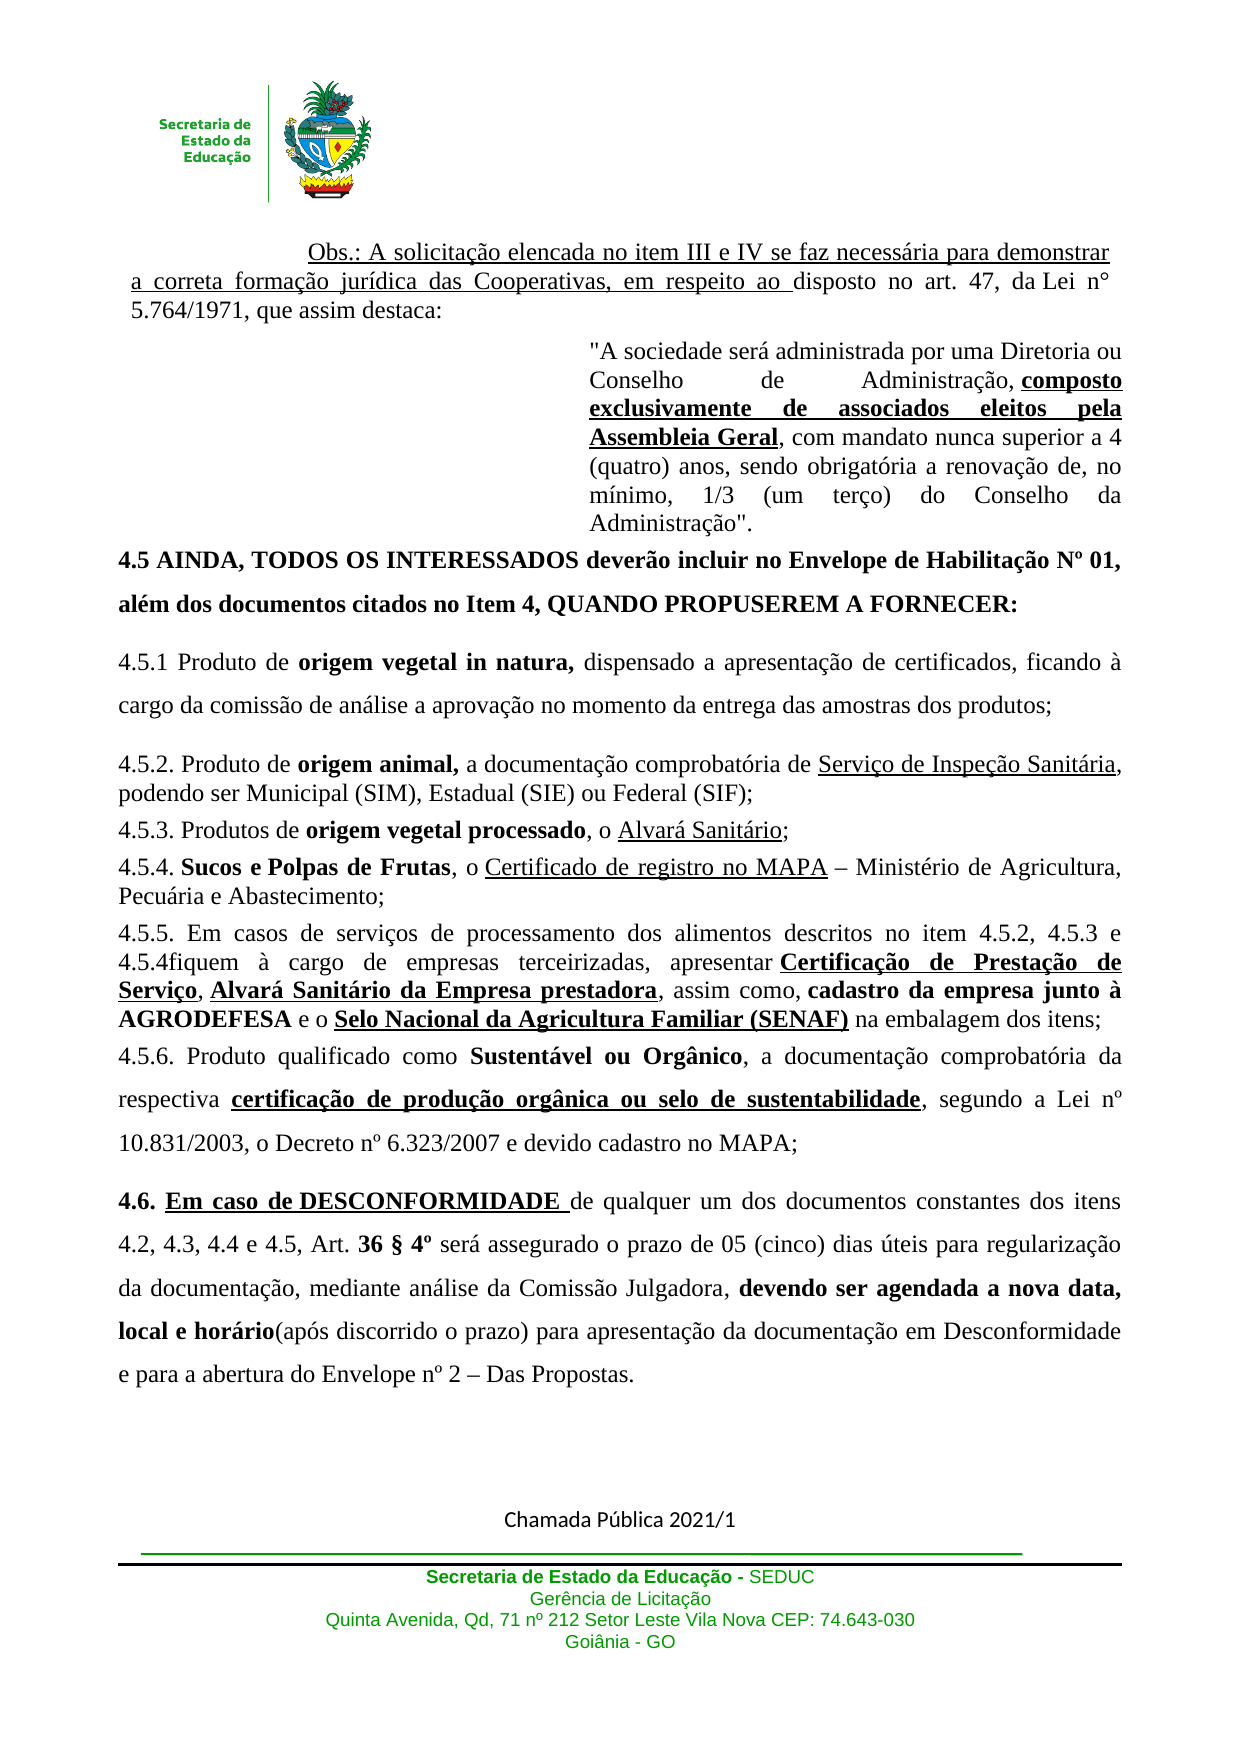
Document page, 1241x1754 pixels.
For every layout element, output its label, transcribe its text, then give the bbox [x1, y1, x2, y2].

picture [118, 73, 412, 210]
text Obs.: A solicitação elencada no item III e IV se faz necessária para demonstrar a correta formação jurídica das Cooperativas, em respeito ao disposto no art. 47, da Lei n° 5.764/1971, que assim destaca: [131, 237, 1110, 323]
text 4.5.4. Sucos e Polpas de Frutas, o Certificado de registro no MAPA – Ministério de Agricultura, Pecuária e Abastecimento; [118, 852, 1122, 910]
text 4.5.3. Produtos de origem vegetal processado, o Alvará Sanitário; [118, 815, 1122, 844]
text 4.5.6. Produto qualificado como Sustentável ou Orgânico, a documentação comprobatória da respectiva certificação de produção orgânica ou selo de sustentabilidade, segundo a Lei nº 10.831/2003, o Decreto nº 6.323/2007 e devido cadastro no MAPA; [118, 1041, 1122, 1156]
text "A sociedade será administrada por uma Diretoria ou Conselho de Administração, composto exclusivamente de associados eleitos pela Assembleia Geral, com mandato nunca superior a 4 (quatro) anos, sendo obrigatória a renovação de, no mínimo, 1/3 (um terço) do Conselho da Administração". [589, 336, 1122, 418]
text 4.5.2. Produto de origem animal, a documentação comprobatória de Serviço de Inspeção Sanitária, podendo ser Municipal (SIM), Estadual (SIE) ou Federal (SIF); [118, 749, 1122, 807]
text "A sociedade será administrada por uma Diretoria ou Conselho de Administração, composto exclusivamente de associados eleitos pela Assembleia Geral, com mandato nunca superior a 4 (quatro) anos, sendo obrigatória a renovação de, no mínimo, 1/3 (um terço) do Conselho da Administração". [589, 420, 1122, 537]
text 4.6. Em caso de DESCONFORMIDADE de qualquer um dos documentos constantes dos itens 4.2, 4.3, 4.4 e 4.5, Art. 36 § 4º será assegurado o prazo de 05 (cinco) dias úteis para regularização da documentação, mediante análise da Comissão Julgadora, devendo ser agendada a nova data, local e horário(após discorrido o prazo) para apresentação da documentação em Desconformidade e para a abertura do Envelope nº 2 – Das Propostas. [118, 1186, 1122, 1388]
text 4.5 AINDA, TODOS OS INTERESSADOS deverão incluir no Envelope de Habilitação Nº 01, além dos documentos citados no Item 4, QUANDO PROPUSEREM A FORNECER: [118, 546, 1122, 617]
text 4.5.1 Produto de origem vegetal in natura, dispensado a apresentação de certificados, ficando à cargo da comissão de análise a aprovação no momento da entrega das amostras dos produtos; [118, 647, 1122, 719]
text 4.5.5. Em casos de serviços de processamento dos alimentos descritos no item 4.5.2, 4.5.3 e 4.5.4fiquem à cargo de empresas terceirizadas, apresentar Certificação de Prestação de Serviço, Alvará Sanitário da Empresa prestadora, assim como, cadastro da empresa junto à AGRODEFESA e o Selo Nacional da Agricultura Familiar (SENAF) na embalagem dos itens; [118, 918, 1122, 1033]
